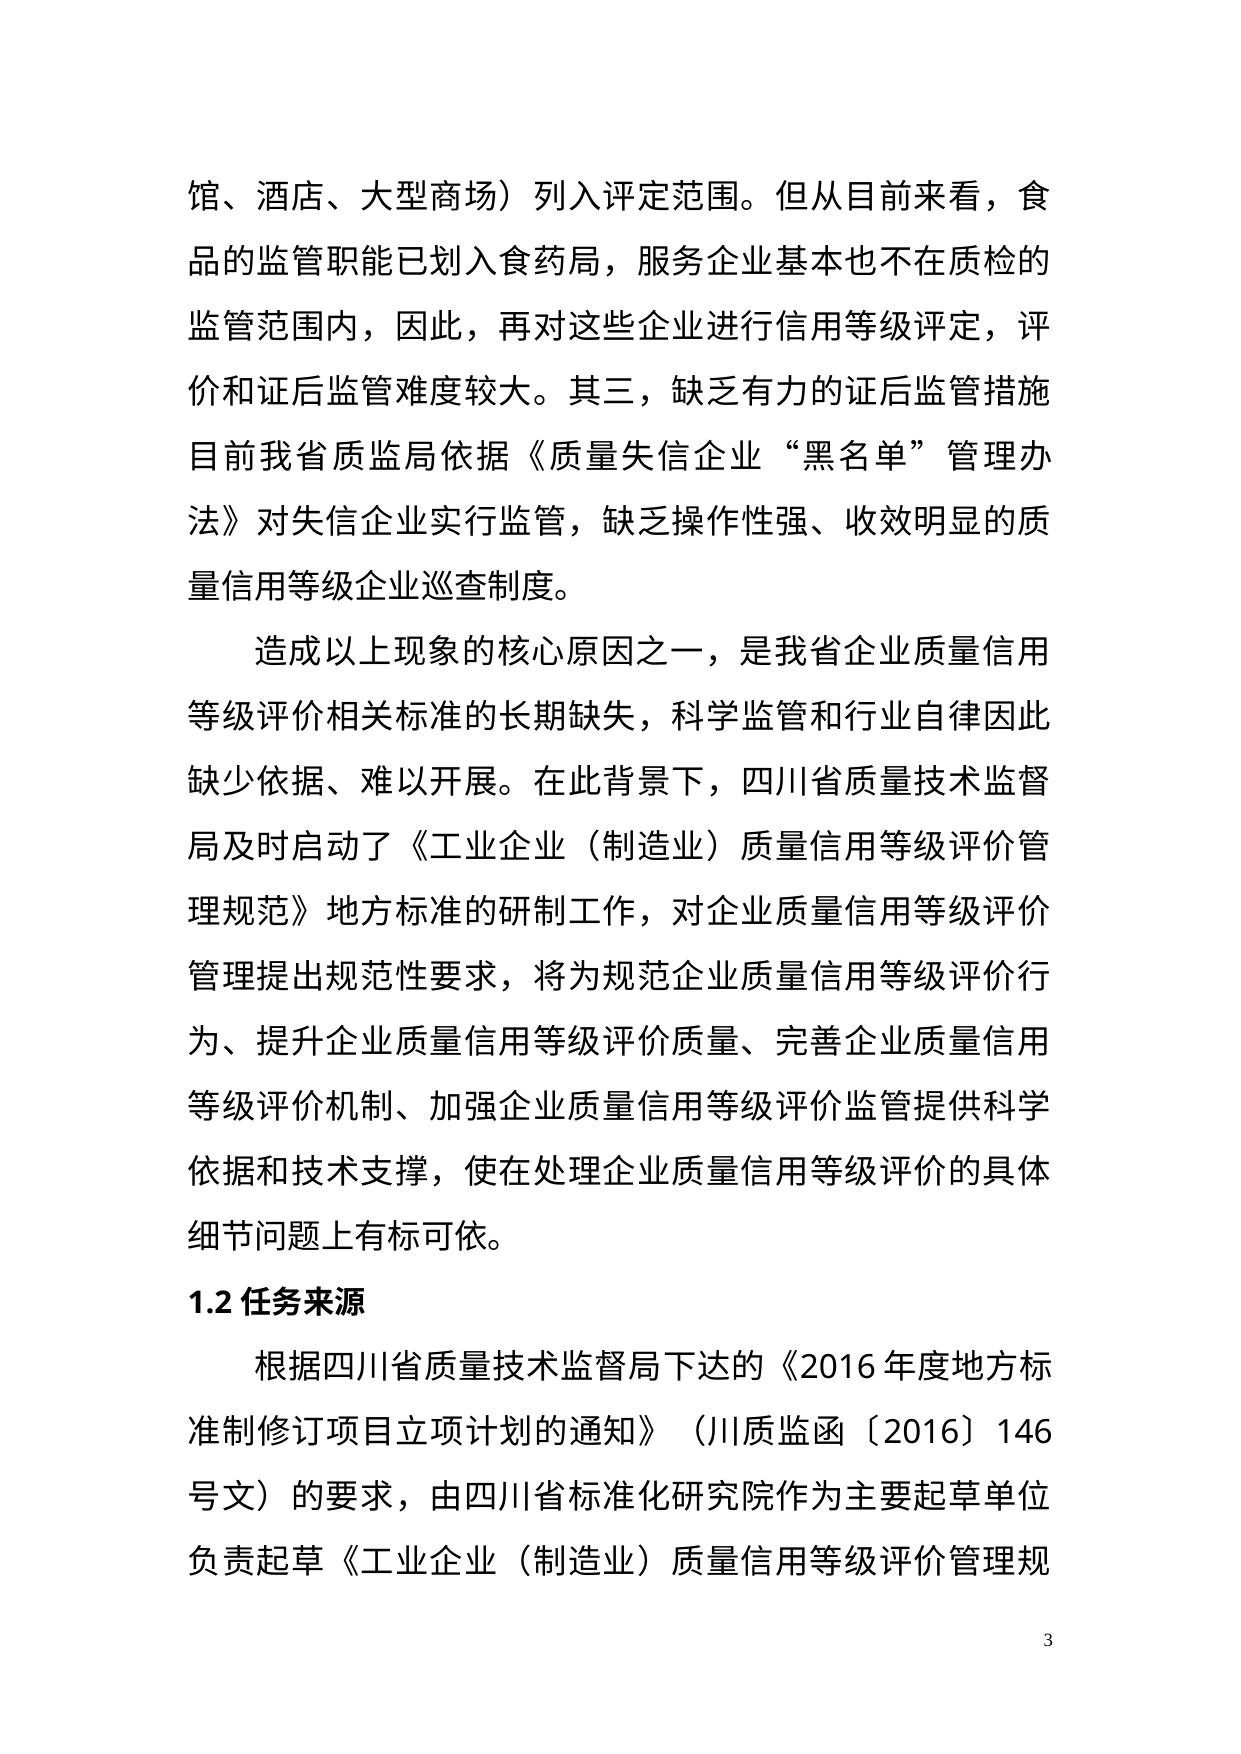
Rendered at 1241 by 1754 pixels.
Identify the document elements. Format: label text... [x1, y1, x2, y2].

text 造成以上现象的核心原因之一，是我省企业质量信用等级评价相关标准的长期缺失，科学监管和行业自律因此缺少依据、难以开展。在此背景下，四川省质量技术监督局及时启动了《工业企业（制造业）质量信用等级评价管理规范》地方标准的研制工作，对企业质量信用等级评价管理提出规范性要求，将为规范企业质量信用等级评价行为、提升企业质量信用等级评价质量、完善企业质量信用等级评价机制、加强企业质量信用等级评价监管提供科学依据和技术支撑，使在处理企业质量信用等级评价的具体细节问题上有标可依。 [187, 617, 1053, 1267]
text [187, 1332, 1053, 1592]
text 1.2 任务来源 [187, 1267, 1053, 1332]
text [187, 162, 1053, 617]
